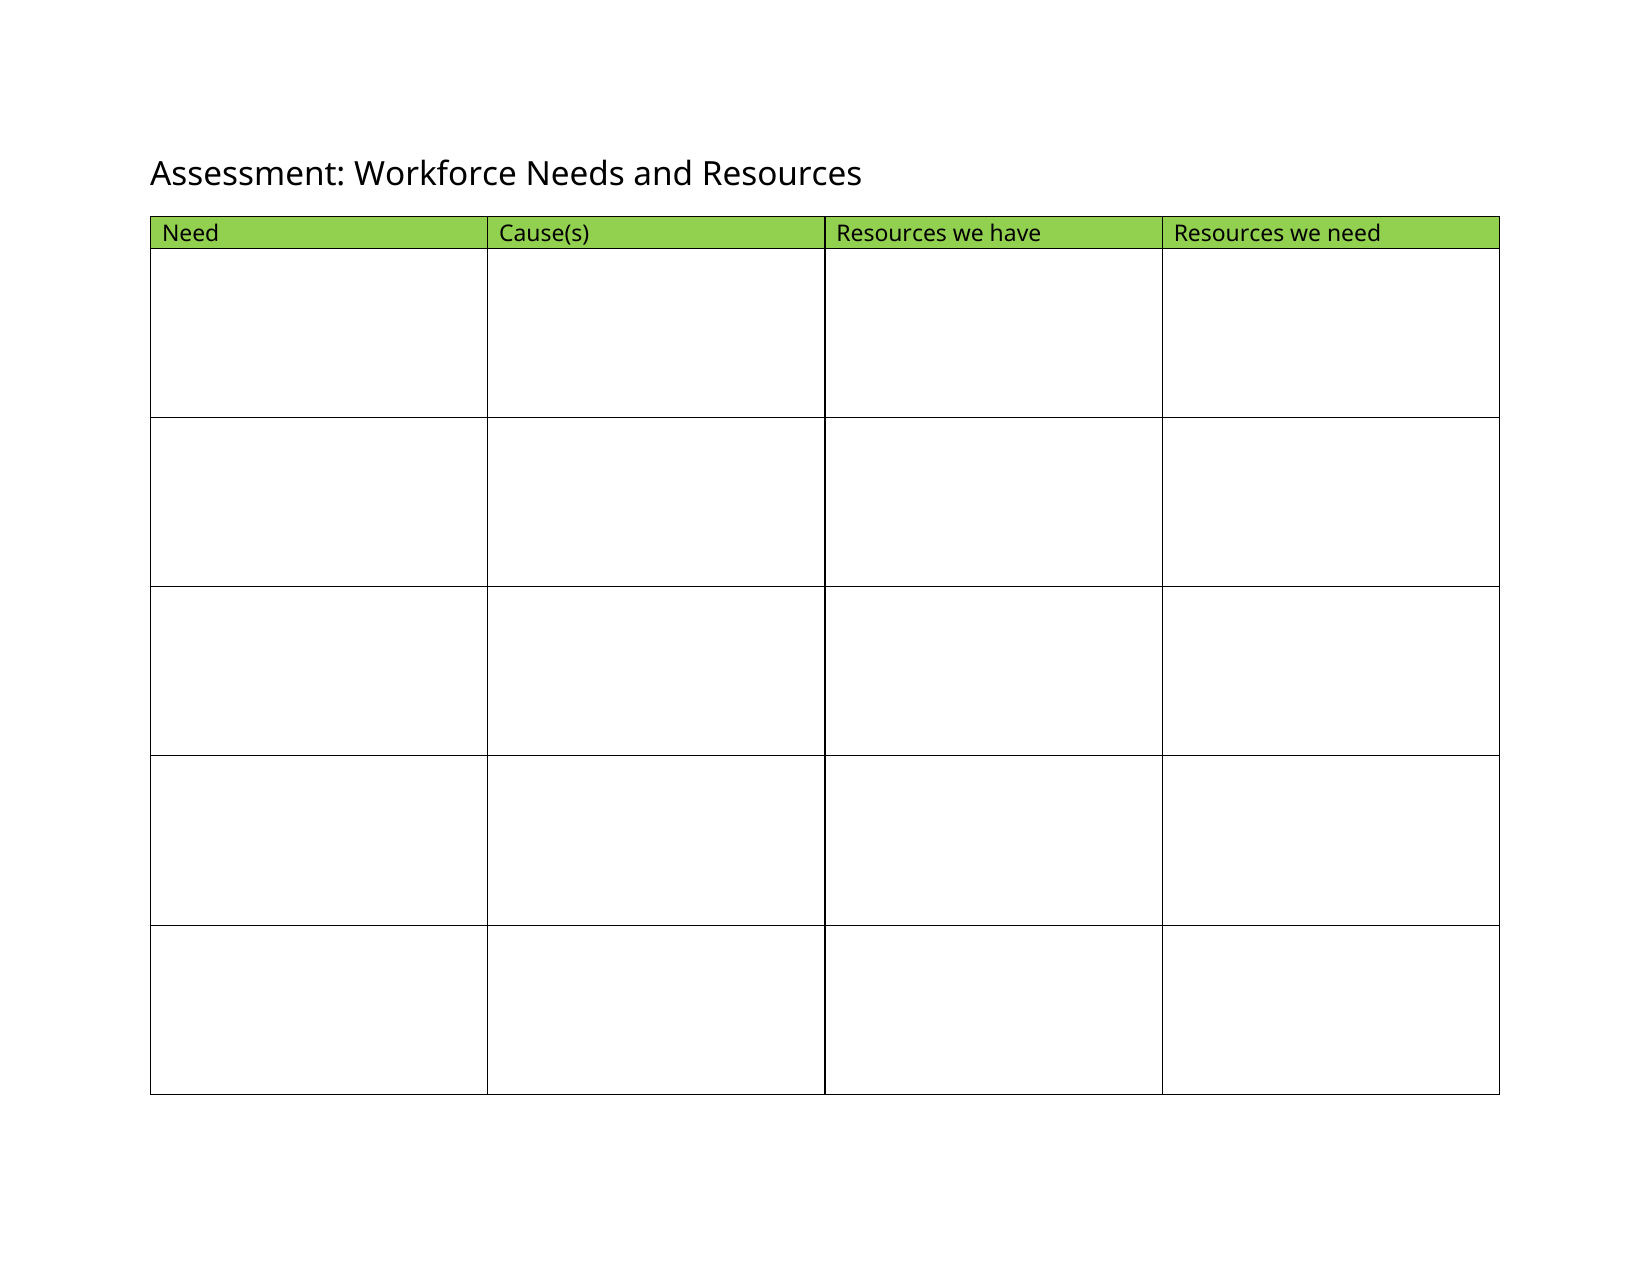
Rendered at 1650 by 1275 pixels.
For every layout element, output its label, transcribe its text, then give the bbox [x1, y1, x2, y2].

table_header Need [151, 217, 487, 248]
table_cell [151, 249, 487, 417]
table_cell [826, 756, 1162, 924]
table_cell [826, 249, 1162, 417]
table_cell [151, 587, 487, 755]
table_cell [488, 418, 824, 586]
table_cell [1163, 587, 1499, 755]
table_cell [488, 756, 824, 924]
table_cell [151, 418, 487, 586]
table_cell [1163, 756, 1499, 924]
table_header Resources we need [1163, 217, 1499, 248]
table_cell [826, 587, 1162, 755]
table_cell [151, 756, 487, 924]
table_header Resources we have [826, 217, 1162, 248]
table_header Cause(s) [488, 217, 824, 248]
table_cell [826, 418, 1162, 586]
table_cell [1163, 926, 1499, 1094]
table_cell [488, 249, 824, 417]
table_cell [151, 926, 487, 1094]
table_cell [1163, 418, 1499, 586]
text Assessment: Workforce Needs and Resources [150, 150, 1500, 195]
table_cell [826, 926, 1162, 1094]
table_cell [488, 926, 824, 1094]
table_cell [488, 587, 824, 755]
table_cell [1163, 249, 1499, 417]
